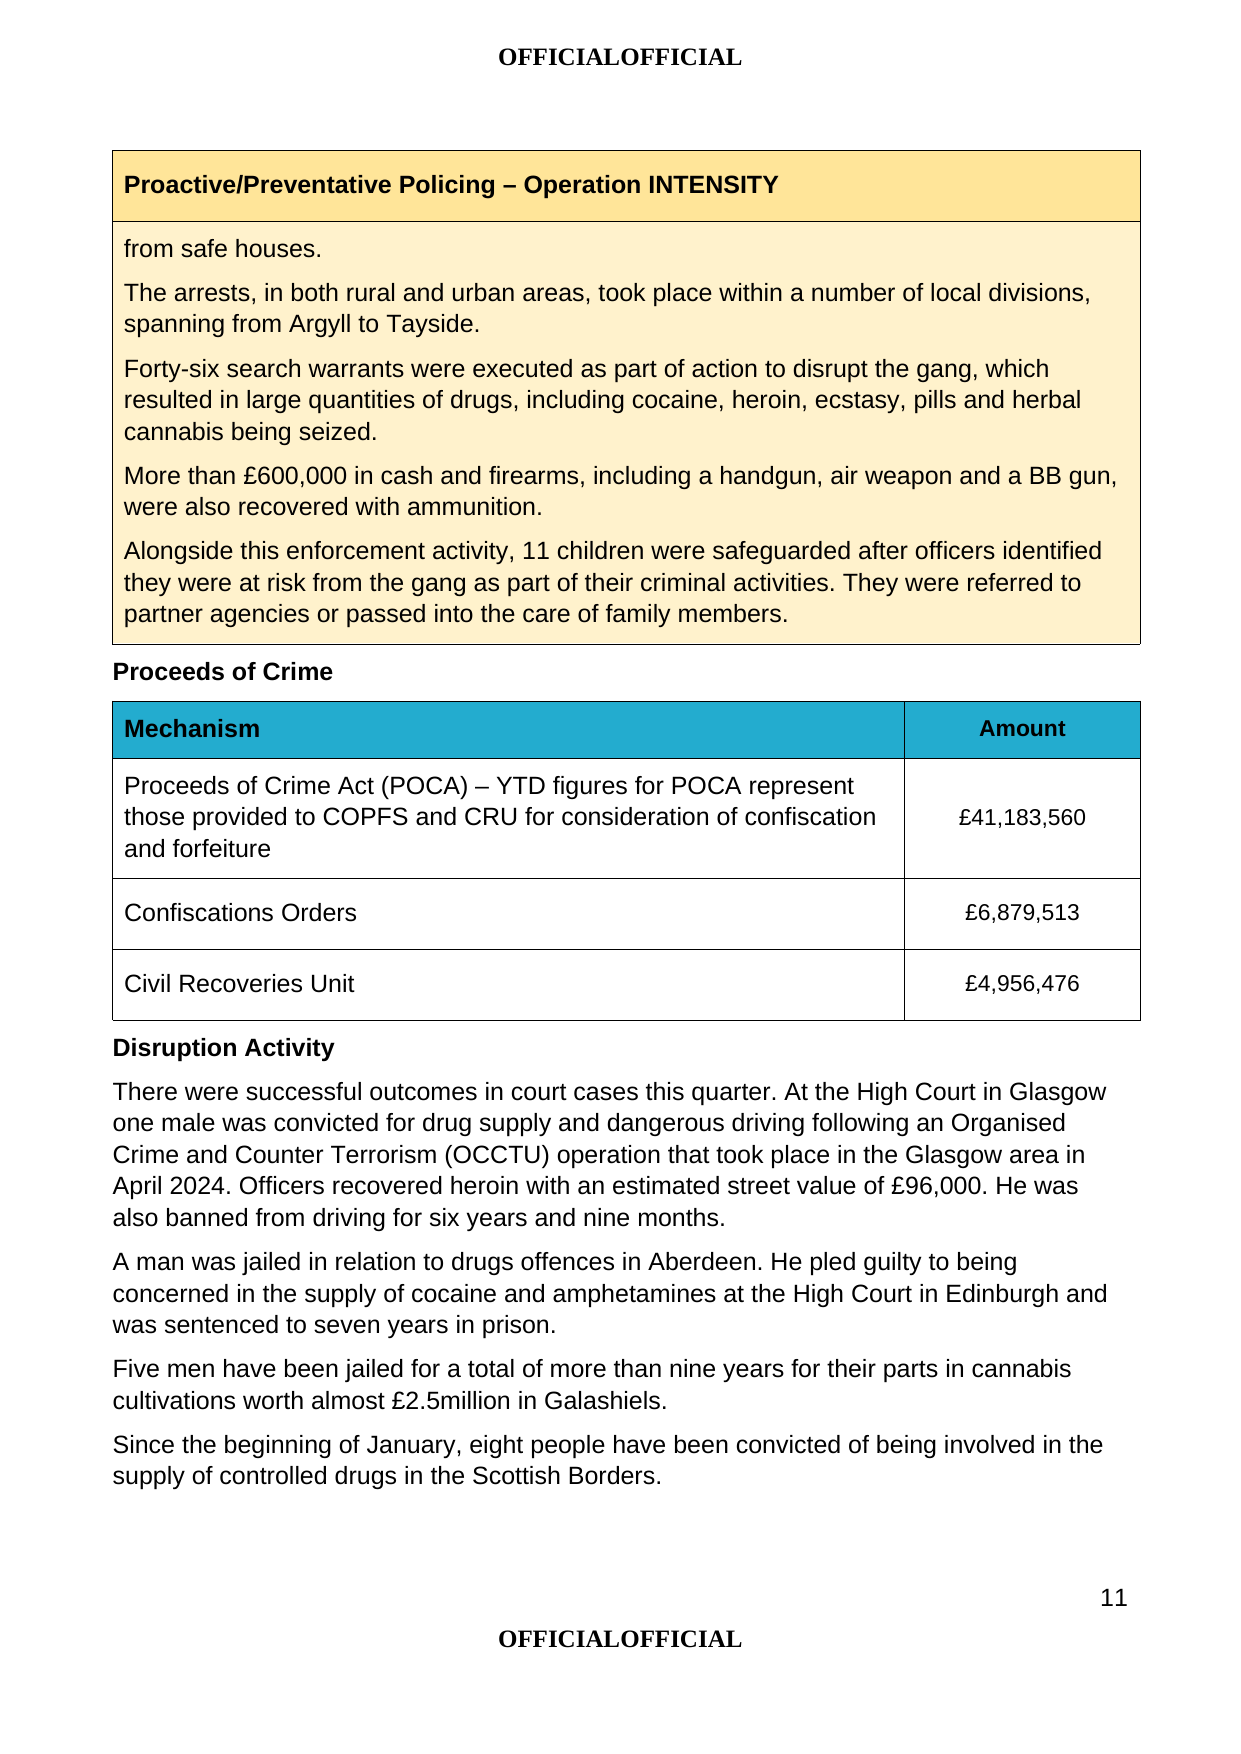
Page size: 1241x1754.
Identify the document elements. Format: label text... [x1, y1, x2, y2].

subtitle Disruption Activity [112, 1033, 1128, 1061]
text Since the beginning of January, eight people have been convicted of being involved in the supply of controlled drugs in the Scottish Borders. [112, 1430, 1128, 1490]
table_header Proactive/Preventative Policing – Operation INTENSITY [113, 151, 1140, 221]
subtitle Proceeds of Crime [112, 657, 1128, 685]
table_cell £4,956,476 [905, 950, 1140, 1019]
table_cell Civil Recoveries Unit [113, 950, 904, 1019]
table_header Mechanism [113, 702, 904, 758]
table_cell £6,879,513 [905, 879, 1140, 949]
text There were successful outcomes in court cases this quarter. At the High Court in Glasgow one male was convicted for drug supply and dangerous driving following an Organised Crime and Counter Terrorism (OCCTU) operation that took place in the Glasgow area in April 2024. Officers recovered heroin with an estimated street value of £96,000. He was also banned from driving for six years and nine months. [112, 1077, 1128, 1232]
text A man was jailed in relation to drugs offences in Aberdeen. He pled guilty to being concerned in the supply of cocaine and amphetamines at the High Court in Edinburgh and was sentenced to seven years in prison. [112, 1247, 1128, 1339]
table_header Amount [905, 702, 1140, 758]
table_cell £41,183,560 [905, 759, 1140, 878]
table_cell Confiscations Orders [113, 879, 904, 949]
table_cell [113, 222, 1140, 643]
text Five men have been jailed for a total of more than nine years for their parts in cannabis cultivations worth almost £2.5million in Galashiels. [112, 1354, 1128, 1414]
table_cell Proceeds of Crime Act (POCA) – YTD figures for POCA represent those provided to COPFS and CRU for consideration of confiscation and forfeiture [113, 759, 904, 878]
